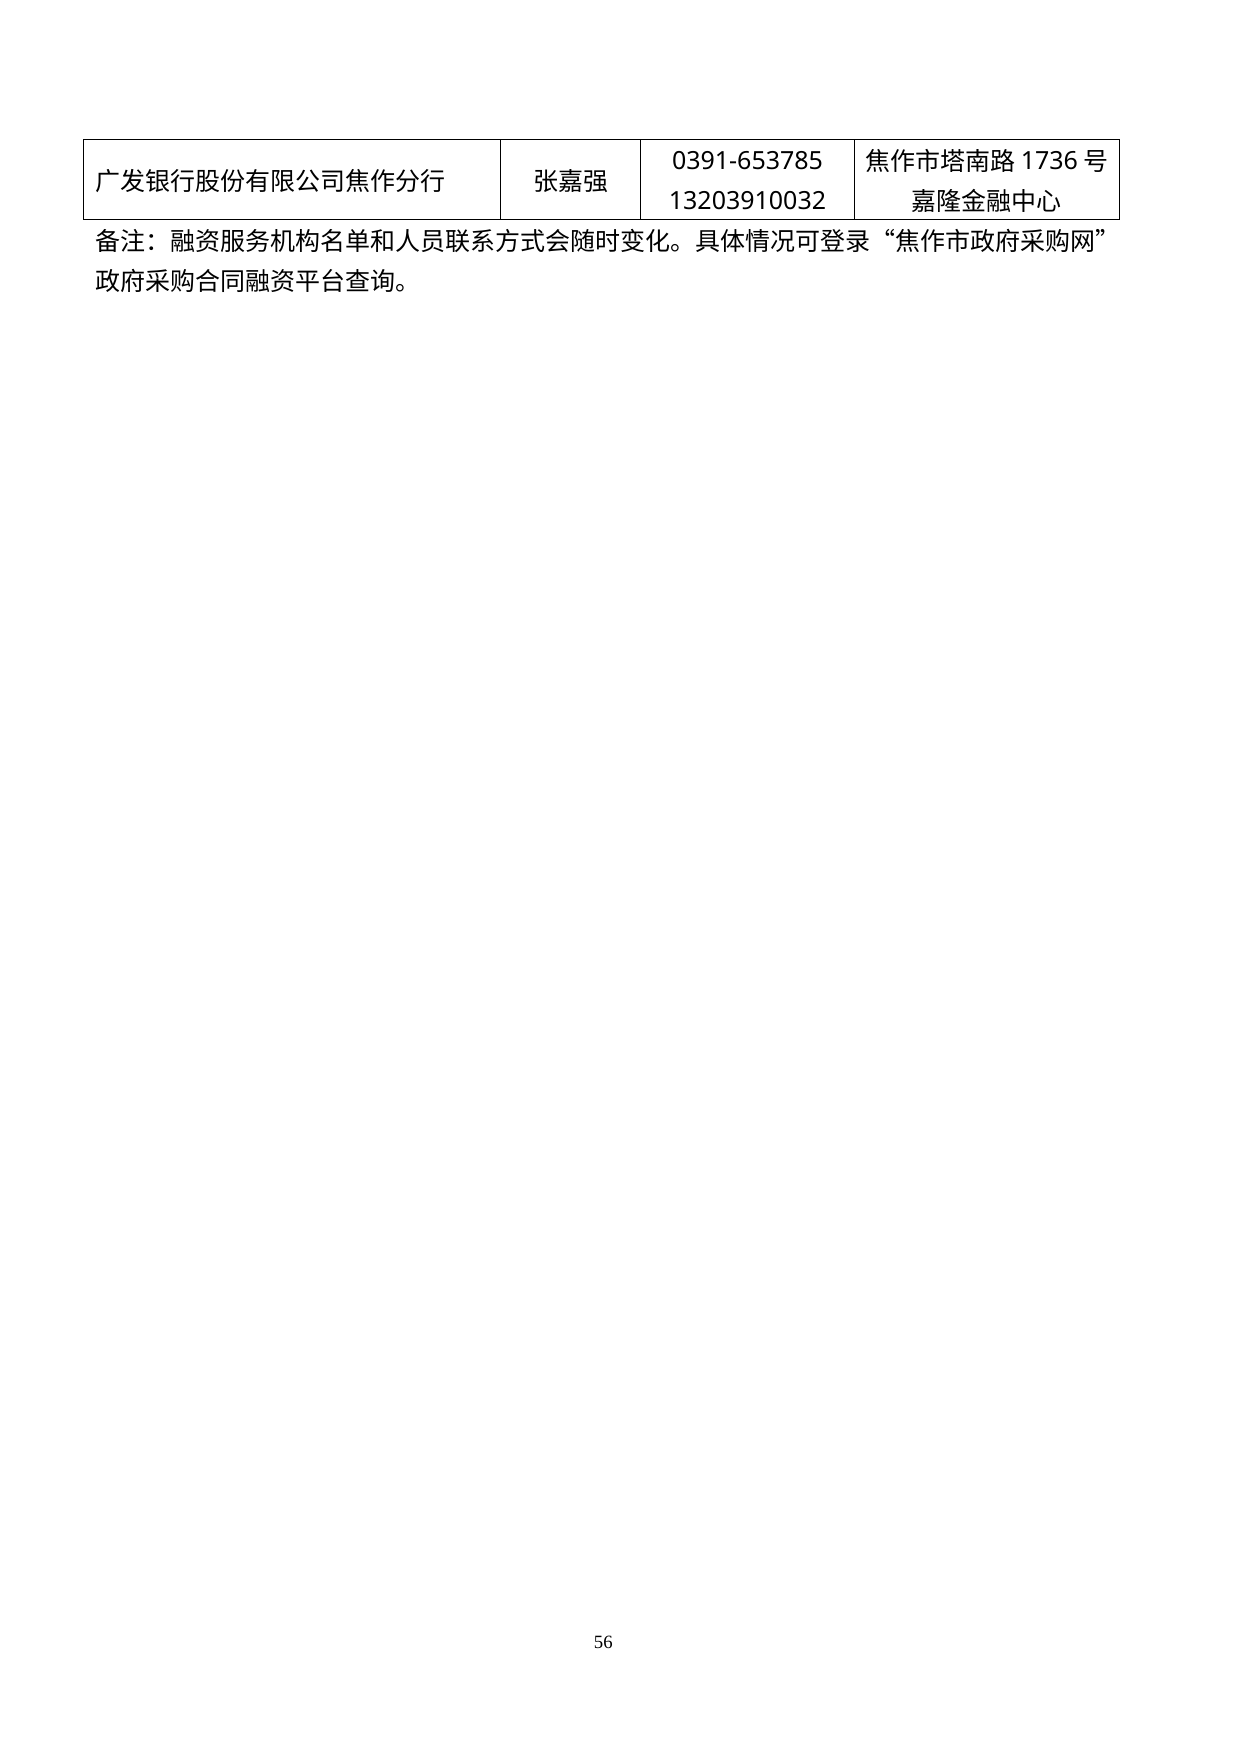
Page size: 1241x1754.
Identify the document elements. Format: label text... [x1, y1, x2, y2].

text 备注：融资服务机构名单和人员联系方式会随时变化。具体情况可登录“焦作市政府采购网”政府采购合同融资平台查询。 [95, 220, 1124, 299]
table_cell 广发银行股份有限公司焦作分行 [84, 140, 500, 219]
table_cell 张嘉强 [501, 140, 640, 219]
